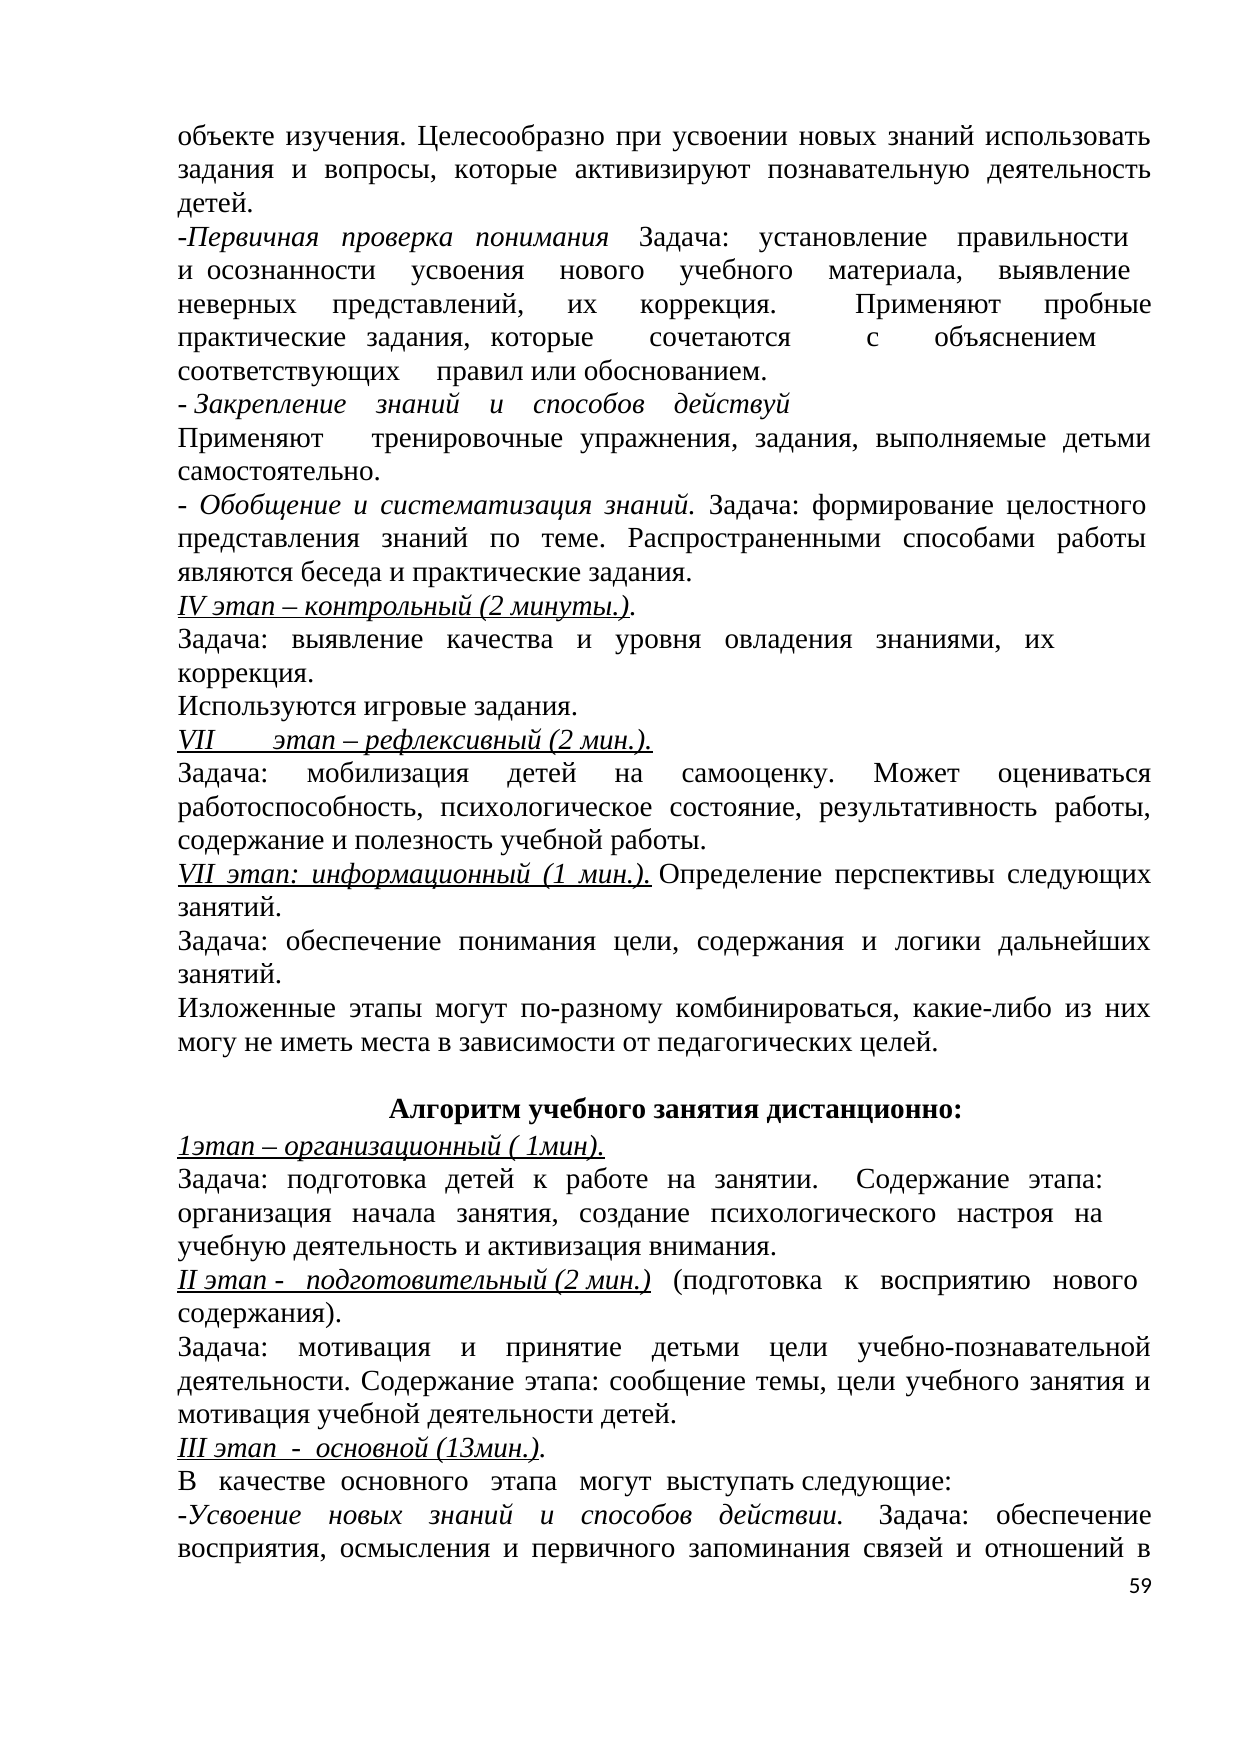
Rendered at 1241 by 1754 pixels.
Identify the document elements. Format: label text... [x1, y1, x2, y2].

text III этап - основной (13мин.). [177, 1430, 1152, 1463]
text Задача: подготовка детей к работе на занятии. Содержание этапа: организация начала занятия, создание психологического настроя на учебную деятельность и активизация внимания. [177, 1161, 1104, 1262]
text VII этап: информационный (1 мин.). Определение перспективы следующих занятий. [177, 856, 1152, 923]
text Задача: обеспечение понимания цели, содержания и логики дальнейших занятий. [177, 923, 1152, 990]
text II этап - подготовительный (2 мин.) (подготовка к восприятию нового [177, 1262, 1152, 1296]
text IV этап – контрольный (2 минуты.). [177, 588, 1056, 621]
text Задача: мотивация и принятие детьми цели учебно-познавательной деятельности. Содержание этапа: сообщение темы, цели учебного занятия и мотивация учебной деятельности детей. [177, 1329, 1152, 1430]
text Используются игровые задания. [177, 688, 1152, 722]
text - Обобщение и систематизация знаний. Задача: формирование целостного представления знаний по теме. Распространенными способами работы являются беседа и практические задания. [177, 487, 1147, 588]
text Изложенные этапы могут по-разному комбинироваться, какие-либо из них могу не иметь места в зависимости от педагогических целей. [177, 990, 1152, 1057]
text 1этап – организационный ( 1мин). [177, 1128, 1152, 1161]
text Задача: выявление качества и уровня овладения знаниями, их коррекция. [177, 621, 1056, 688]
text Алгоритм учебного занятия дистанционно: [177, 1091, 1152, 1124]
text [177, 118, 1152, 219]
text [177, 1497, 1152, 1564]
text -Первичная проверка понимания Задача: установление правильности и осознанности усвоения нового учебного материала, выявление неверных представлений, их коррекция. Применяют пробные практические задания, которые сочетаются с объяснением соответствующих правил или обоснованием. [177, 219, 1152, 386]
text В качестве основного этапа могут выступать следующие: [177, 1463, 1152, 1497]
text - Закрепление знаний и способов действуй [177, 386, 1152, 420]
text Применяют тренировочные упражнения, задания, выполняемые детьми самостоятельно. [177, 420, 1152, 487]
text Задача: мобилизация детей на самооценку. Может оцениваться работоспособность, психологическое состояние, результативность работы, содержание и полезность учебной работы. [177, 755, 1152, 856]
text VII этап – рефлексивный (2 мин.). [177, 722, 1152, 755]
text содержания). [177, 1296, 1152, 1329]
